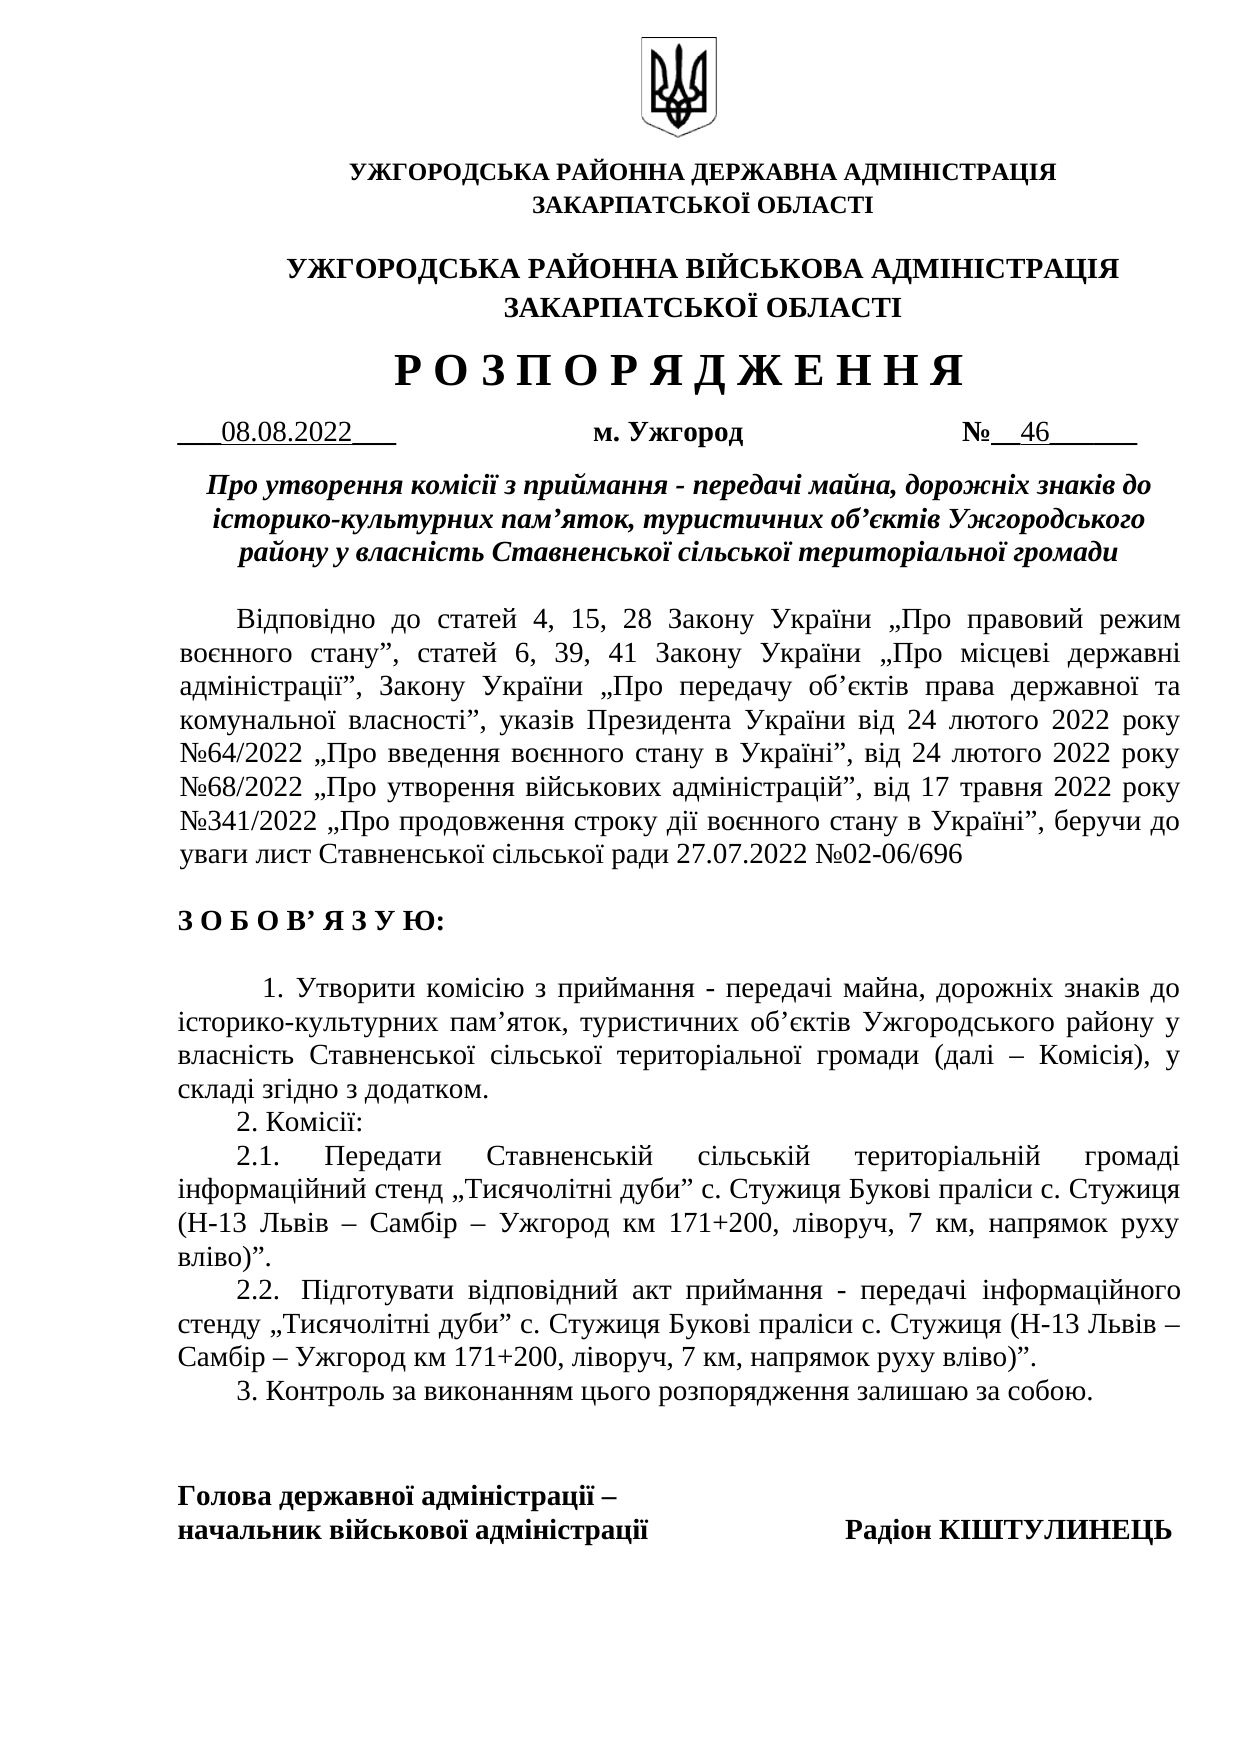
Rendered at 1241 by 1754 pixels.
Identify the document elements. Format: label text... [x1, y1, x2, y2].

text 2. Комісії: [177, 1104, 1181, 1138]
text Відповідно до статей 4, 15, 28 Закону України „Про правовий режим воєнного стану”, статей 6, 39, 41 Закону України „Про місцеві державні адміністрації”, Закону України „Про передачу об’єктів права державної та комунальної власності”, указів Президента України від 24 лютого 2022 року №64/2022 „Про введення воєнного стану в Україні”, від 24 лютого 2022 року №68/2022 „Про утворення військових адміністрацій”, від 17 травня 2022 року №341/2022 „Про продовження строку дії воєнного стану в Україні”, беручи до уваги лист Ставненської сільської ради 27.07.2022 №02-06/696 [179, 601, 1181, 870]
text Р О З П О Р Я Д Ж Е Н Н Я [177, 343, 1181, 395]
text 1. Утворити комісію з приймання - передачі майна, дорожніх знаків до історико-культурних пам’яток, туристичних об’єктів Ужгородського району у власність Ставненської сільської територіальної громади (далі – Комісія), у складі згідно з додатком. [177, 970, 1181, 1104]
text начальник військової адміністрації Радіон КІШТУЛИНЕЦЬ [177, 1512, 1181, 1546]
text ЗАКАРПАТСЬКОЇ ОБЛАСТІ [224, 290, 1181, 323]
text З О Б О В’ Я З У Ю: [177, 903, 1181, 937]
text 2.1. Передати Ставненській сільській територіальній громаді інформаційний стенд „Тисячолітні дуби” с. Стужиця Букові праліси с. Стужиця (Н-13 Львів – Самбір – Ужгород км 171+200, ліворуч, , напрямок руху вліво)”. [177, 1138, 1181, 1272]
text Про утворення комісії з приймання - передачі майна, дорожніх знаків до історико-культурних пам’яток, туристичних об’єктів Ужгородського району у власність Ставненської сільської територіальної громади [177, 467, 1181, 568]
text УЖГОРОДСЬКА РАЙОННА ВІЙСЬКОВА адміністрація [224, 251, 1181, 285]
text Закарпатської області [224, 190, 1181, 218]
text Ужгородська районна державна адміністрація [224, 157, 1181, 185]
text ___08.08.2022___ м. Ужгород №__46______ [177, 414, 1181, 448]
text 2.2. Підготувати відповідний акт приймання - передачі інформаційного стенду „Тисячолітні дуби” с. Стужиця Букові праліси с. Стужиця (Н-13 Львів – Самбір – Ужгород км 171+200, ліворуч, , напрямок руху вліво)”. [177, 1272, 1181, 1373]
text 3. Контроль за виконанням цього розпорядження залишаю за собою. [177, 1373, 1181, 1406]
text Голова державної адміністрації – [177, 1478, 1181, 1512]
picture [641, 37, 717, 138]
